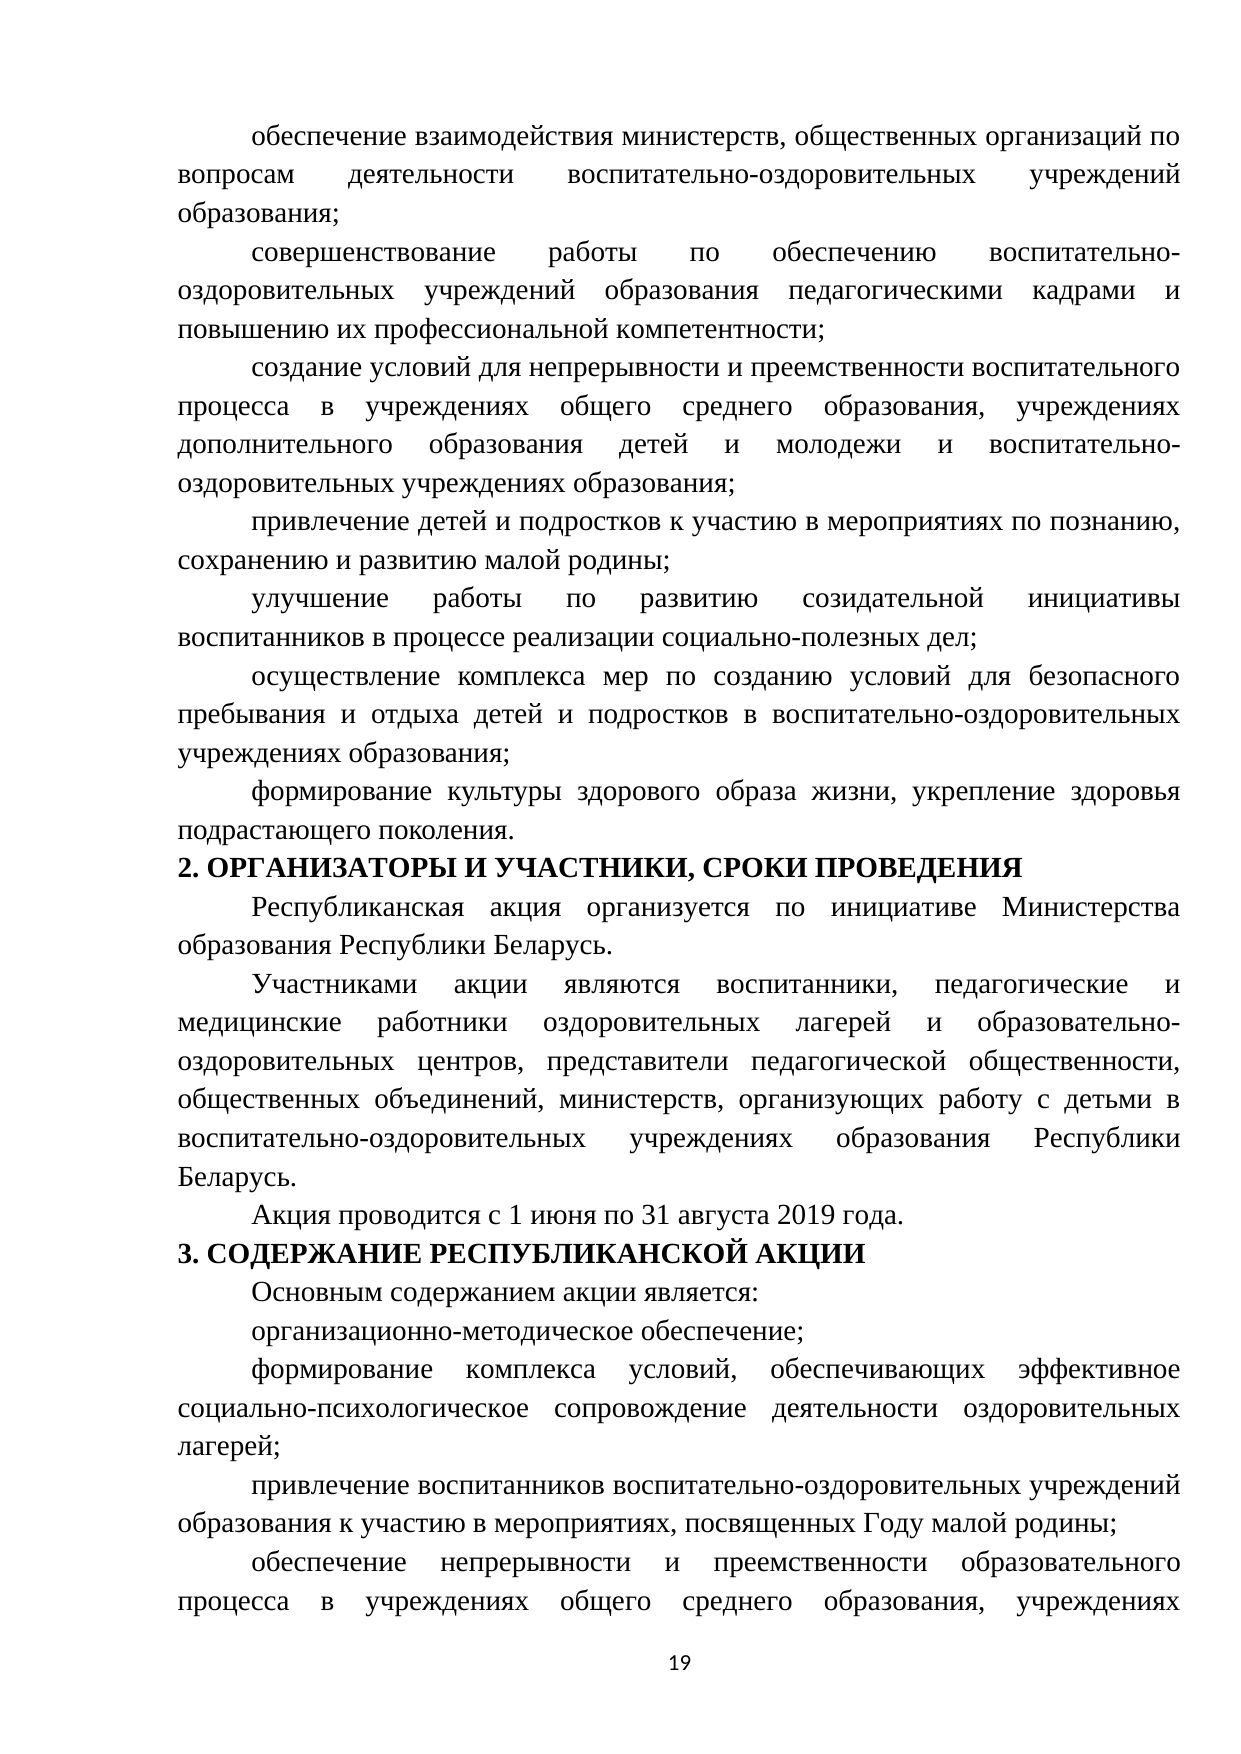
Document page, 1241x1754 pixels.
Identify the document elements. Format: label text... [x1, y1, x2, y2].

text Участниками акции являются воспитанники, педагогические и медицинские работники оздоровительных лагерей и образовательно-оздоровительных центров, представители педагогической общественности, общественных объединений, министерств, организующих работу с детьми в воспитательно-оздоровительных учреждениях образования Республики Беларусь. [177, 966, 1181, 1192]
text обеспечение взаимодействия министерств, общественных организаций по вопросам деятельности воспитательно-оздоровительных учреждений образования; [177, 118, 1181, 229]
text улучшение работы по развитию созидательной инициативы воспитанников в процессе реализации социально-полезных дел; [177, 581, 1181, 653]
text Акция проводится с 1 июня по 31 августа 2019 года. [177, 1197, 1181, 1231]
text привлечение детей и подростков к участию в мероприятиях по познанию, сохранению и развитию малой родины; [177, 503, 1181, 576]
text формирование культуры здорового образа жизни, укрепление здоровья подрастающего поколения. [177, 773, 1181, 845]
text осуществление комплекса мер по созданию условий для безопасного пребывания и отдыха детей и подростков в воспитательно-оздоровительных учреждениях образования; [177, 658, 1181, 768]
text создание условий для непрерывности и преемственности воспитательного процесса в учреждениях общего среднего образования, учреждениях дополнительного образования детей и молодежи и воспитательно-оздоровительных учреждениях образования; [177, 349, 1181, 498]
text Основным содержанием акции является: [177, 1274, 1181, 1308]
text формирование комплекса условий, обеспечивающих эффективное социально-психологическое сопровождение деятельности оздоровительных лагерей; [177, 1351, 1181, 1462]
text совершенствование работы по обеспечению воспитательно-оздоровительных учреждений образования педагогическими кадрами и повышению их профессиональной компетентности; [177, 234, 1181, 344]
text 3. СОДЕРЖАНИЕ РЕСПУБЛИКАНСКОЙ АКЦИИ [177, 1236, 1181, 1269]
text привлечение воспитанников воспитательно-оздоровительных учреждений образования к участию в мероприятиях, посвященных Году малой родины; [177, 1467, 1181, 1539]
text Республиканская акция организуется по инициативе Министерства образования Республики Беларусь. [177, 889, 1181, 961]
text организационно-методическое обеспечение; [177, 1313, 1181, 1346]
text 2. ОРГАНИЗАТОРЫ И УЧАСТНИКИ, СРОКИ ПРОВЕДЕНИЯ [177, 850, 1181, 884]
